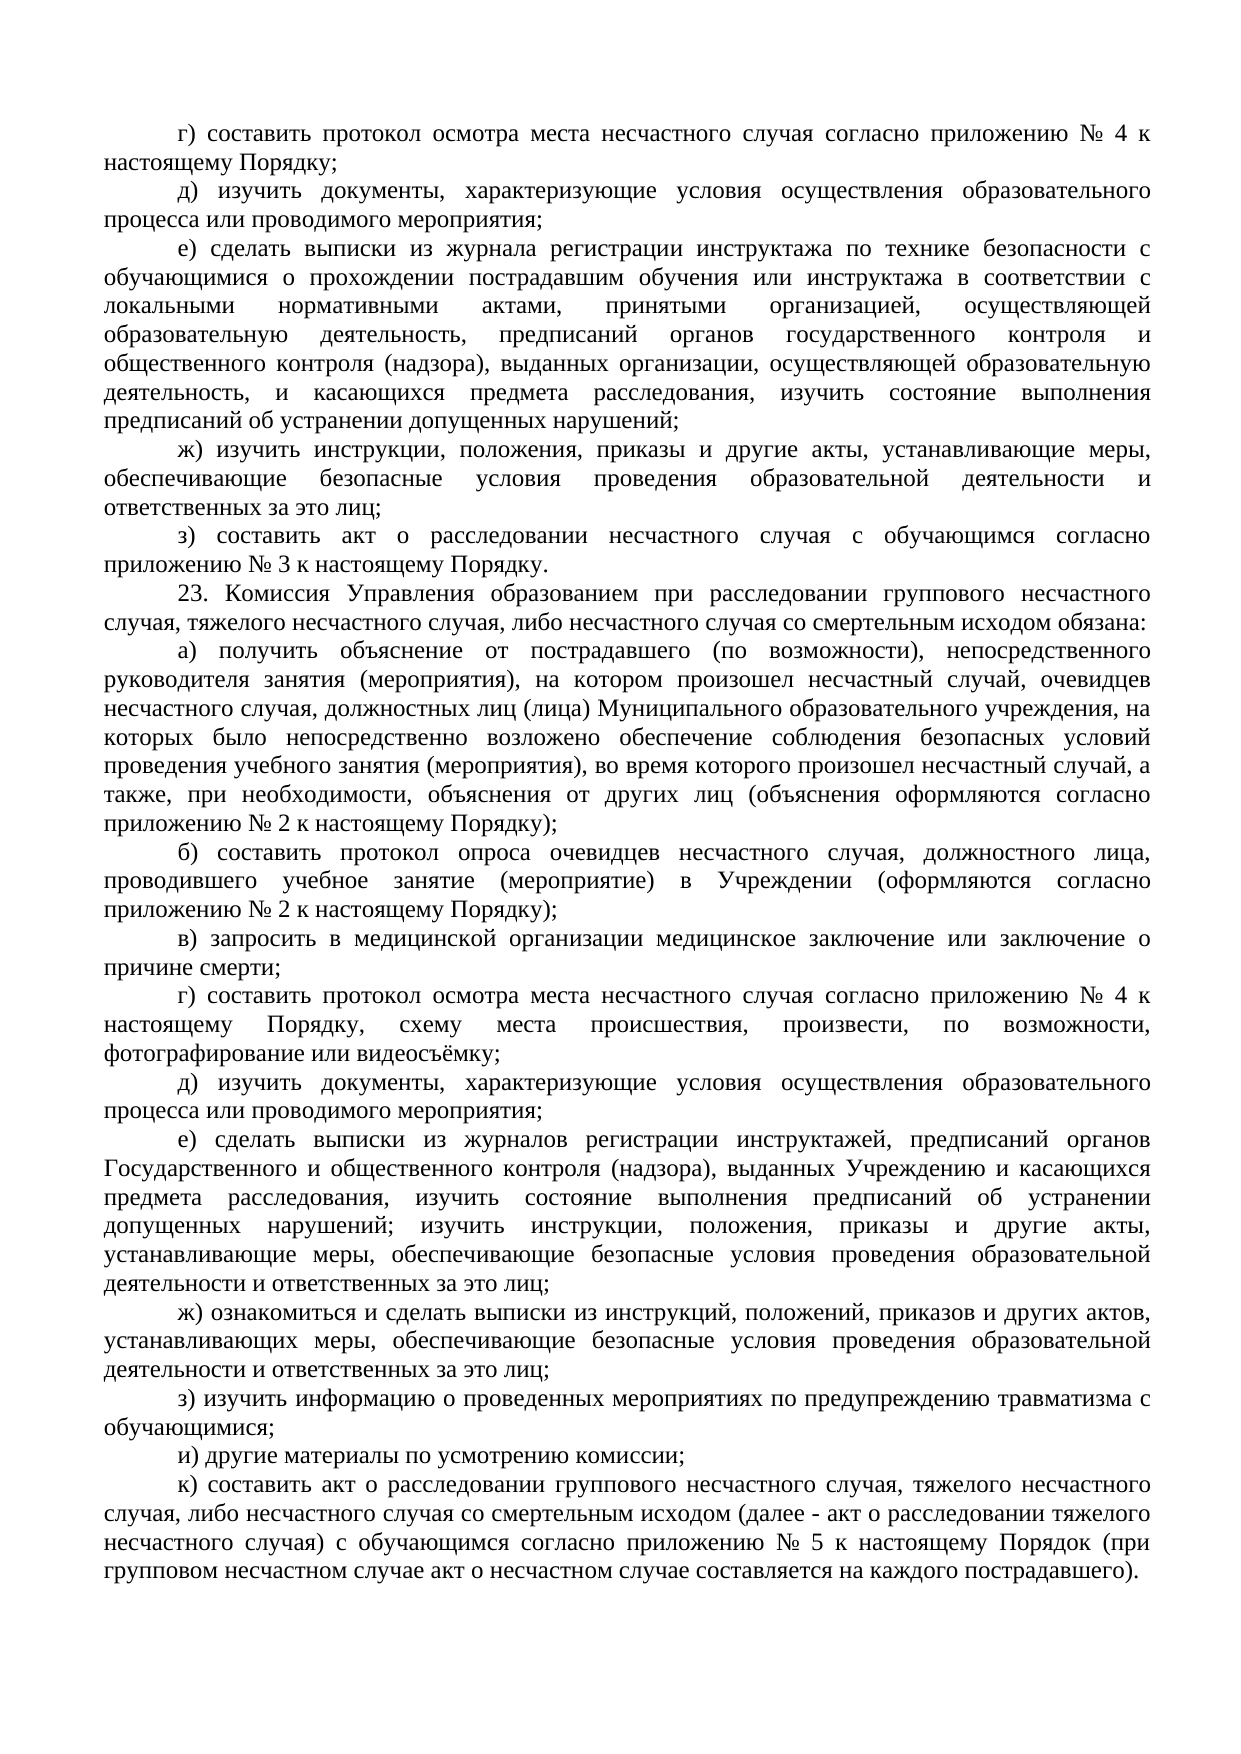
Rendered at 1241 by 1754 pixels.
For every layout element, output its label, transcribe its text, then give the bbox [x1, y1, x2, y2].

text ж) изучить инструкции, положения, приказы и другие акты, устанавливающие меры, обеспечивающие безопасные условия проведения образовательной деятельности и ответственных за это лиц; [103, 434, 1152, 521]
text е) сделать выписки из журналов регистрации инструктажей, предписаний органов Государственного и общественного контроля (надзора), выданных Учреждению и касающихся предмета расследования, изучить состояние выполнения предписаний об устранении допущенных нарушений; изучить инструкции, положения, приказы и другие акты, устанавливающие меры, обеспечивающие безопасные условия проведения образовательной деятельности и ответственных за это лиц; [103, 1124, 1152, 1297]
text в) запросить в медицинской организации медицинское заключение или заключение о причине смерти; [103, 923, 1152, 981]
text з) составить акт о расследовании несчастного случая с обучающимся согласно приложению № 3 к настоящему Порядку. [103, 521, 1152, 578]
text з) изучить информацию о проведенных мероприятиях по предупреждению травматизма с обучающимися; [103, 1383, 1152, 1441]
text ж) ознакомиться и сделать выписки из инструкций, положений, приказов и других актов, устанавливающих меры, обеспечивающие безопасные условия проведения образовательной деятельности и ответственных за это лиц; [103, 1297, 1152, 1383]
text д) изучить документы, характеризующие условия осуществления образовательного процесса или проводимого мероприятия; [103, 176, 1152, 233]
text г) составить протокол осмотра места несчастного случая согласно приложению № 4 к настоящему Порядку; [103, 118, 1152, 176]
text а) получить объяснение от пострадавшего (по возможности), непосредственного руководителя занятия (мероприятия), на котором произошел несчастный случай, очевидцев несчастного случая, должностных лиц (лица) Муниципального образовательного учреждения, на которых было непосредственно возложено обеспечение соблюдения безопасных условий проведения учебного занятия (мероприятия), во время которого произошел несчастный случай, а также, при необходимости, объяснения от других лиц (объяснения оформляются согласно приложению № 2 к настоящему Порядку); [103, 636, 1152, 837]
text г) составить протокол осмотра места несчастного случая согласно приложению № 4 к настоящему Порядку, схему места происшествия, произвести, по возможности, фотографирование или видеосъёмку; [103, 981, 1152, 1067]
text к) составить акт о расследовании группового несчастного случая, тяжелого несчастного случая, либо несчастного случая со смертельным исходом (далее - акт о расследовании тяжелого несчастного случая) с обучающимся согласно приложению № 5 к настоящему Порядок (при групповом несчастном случае акт о несчастном случае составляется на каждого пострадавшего). [103, 1469, 1152, 1584]
text б) составить протокол опроса очевидцев несчастного случая, должностного лица, проводившего учебное занятие (мероприятие) в Учреждении (оформляются согласно приложению № 2 к настоящему Порядку); [103, 837, 1152, 923]
text е) сделать выписки из журнала регистрации инструктажа по технике безопасности с обучающимися о прохождении пострадавшим обучения или инструктажа в соответствии с локальными нормативными актами, принятыми организацией, осуществляющей образовательную деятельность, предписаний органов государственного контроля и общественного контроля (надзора), выданных организации, осуществляющей образовательную деятельность, и касающихся предмета расследования, изучить состояние выполнения предписаний об устранении допущенных нарушений; [103, 233, 1152, 434]
text и) другие материалы по усмотрению комиссии; [103, 1441, 1152, 1469]
text д) изучить документы, характеризующие условия осуществления образовательного процесса или проводимого мероприятия; [103, 1067, 1152, 1124]
text 23. Комиссия Управления образованием при расследовании группового несчастного случая, тяжелого несчастного случая, либо несчастного случая со смертельным исходом обязана: [103, 578, 1152, 636]
